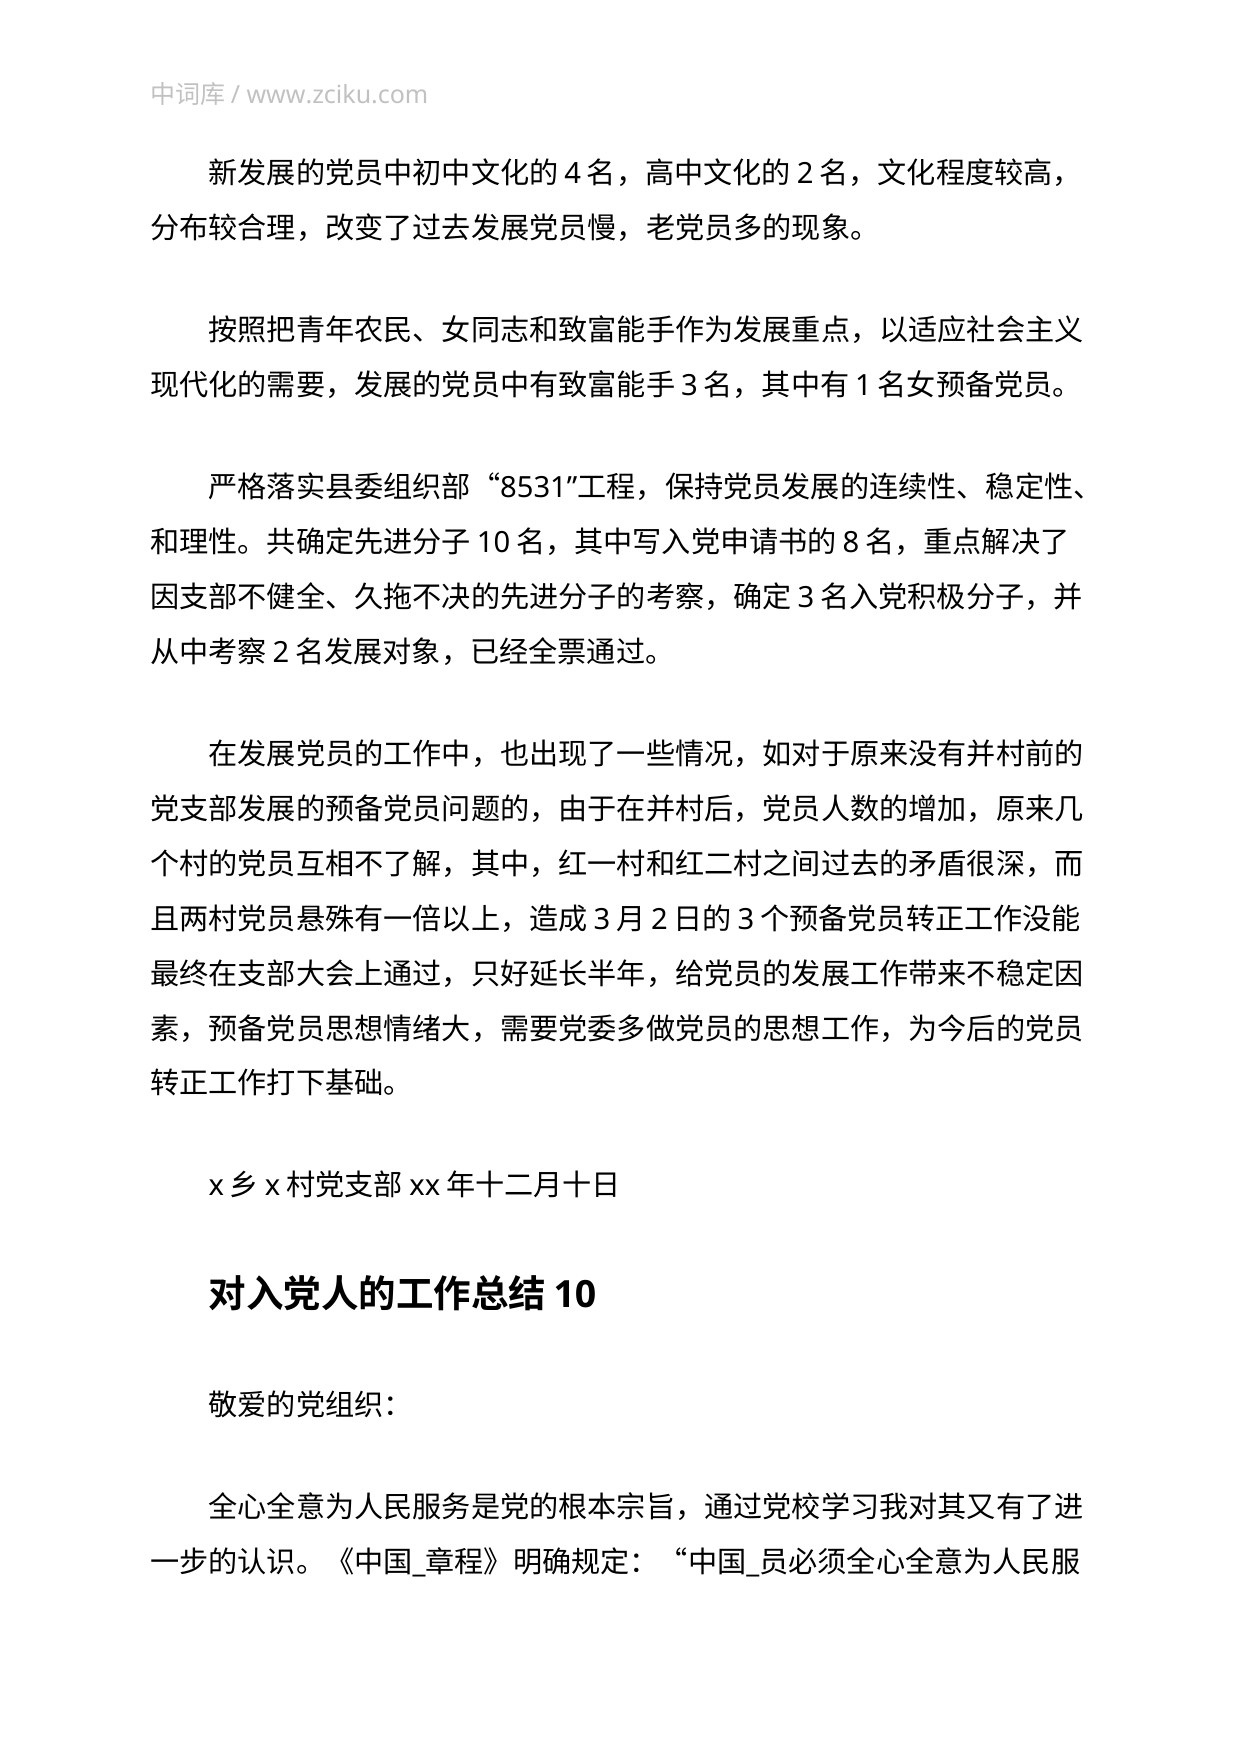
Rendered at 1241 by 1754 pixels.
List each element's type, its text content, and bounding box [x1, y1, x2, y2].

text x乡x村党支部 xx年十二月十日 [150, 1162, 1090, 1204]
text 敬爱的党组织： [150, 1381, 1090, 1424]
text 对入党人的工作总结10 [150, 1264, 1090, 1318]
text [150, 1483, 1090, 1581]
text 按照把青年农民、女同志和致富能手作为发展重点，以适应社会主义现代化的需要，发展的党员中有致富能手3名，其中有1名女预备党员。 [150, 307, 1090, 404]
text 在发展党员的工作中，也出现了一些情况，如对于原来没有并村前的党支部发展的预备党员问题的，由于在并村后，党员人数的增加，原来几个村的党员互相不了解，其中，红一村和红二村之间过去的矛盾很深，而且两村党员悬殊有一倍以上，造成3月2日的3个预备党员转正工作没能最终在支部大会上通过，只好延长半年，给党员的发展工作带来不稳定因素，预备党员思想情绪大，需要党委多做党员的思想工作，为今后的党员转正工作打下基础。 [150, 731, 1090, 1102]
text 严格落实县委组织部“8531”工程，保持党员发展的连续性、稳定性、和理性。共确定先进分子10名，其中写入党申请书的8名，重点解决了因支部不健全、久拖不决的先进分子的考察，确定3名入党积极分子，并从中考察2名发展对象，已经全票通过。 [150, 464, 1090, 671]
text 新发展的党员中初中文化的4名，高中文化的2名，文化程度较高，分布较合理，改变了过去发展党员慢，老党员多的现象。 [150, 150, 1090, 247]
